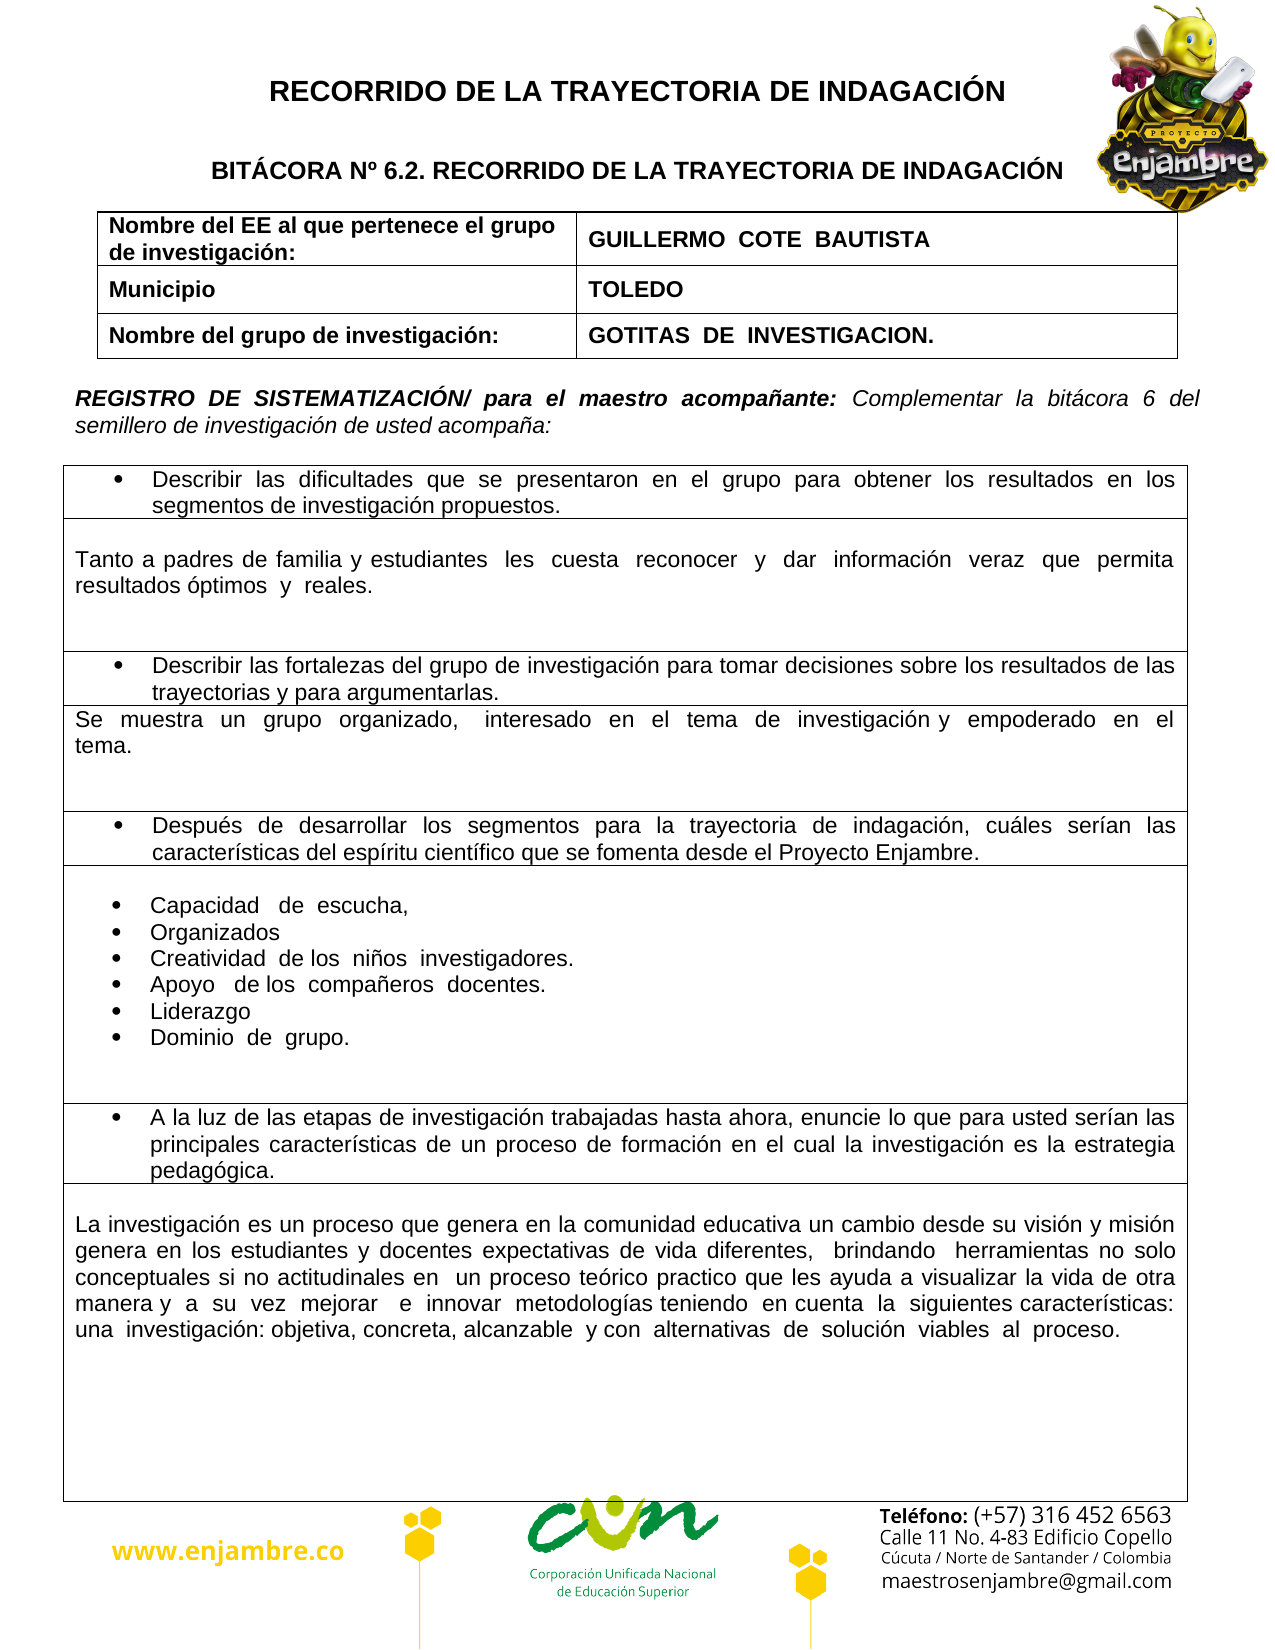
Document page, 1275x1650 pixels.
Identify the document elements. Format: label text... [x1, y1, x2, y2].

table_cell Describir las fortalezas del grupo de investigación para tomar decisiones sobre los resultados de las trayectorias y para argumentarlas. [64, 652, 1187, 705]
table_cell Municipio [98, 266, 576, 312]
text BITÁCORA Nº 6.2. RECORRIDO DE LA TRAYECTORIA DE INDAGACIÓN [75, 156, 1200, 185]
table_header Nombre del EE al que pertenece el grupo de investigación: [98, 213, 576, 265]
table_cell TOLEDO [577, 266, 1177, 312]
table_cell Nombre del grupo de investigación: [98, 314, 576, 358]
table_cell GOTITAS DE INVESTIGACION. [577, 314, 1177, 358]
table_cell Después de desarrollar los segmentos para la trayectoria de indagación, cuáles serían las características del espíritu científico que se fomenta desde el Proyecto Enjambre. [64, 812, 1187, 865]
table_cell Capacidad de escucha, Organizados Creatividad de los niños investigadores. Apoyo de los compañeros docentes. Liderazgo Dominio de grupo. [64, 866, 1187, 1103]
picture [1086, 0, 1275, 218]
picture [101, 1484, 1239, 1649]
table_header GUILLERMO COTE BAUTISTA [577, 213, 1177, 265]
text REGISTRO DE SISTEMATIZACIÓN/ para el maestro acompañante: Complementar la bitácora 6 del semillero de investigación de usted acompaña: [75, 385, 1200, 438]
table_cell La investigación es un proceso que genera en la comunidad educativa un cambio desde su visión y misión genera en los estudiantes y docentes expectativas de vida diferentes, brindando herramientas no solo conceptuales si no actitudinales en un proceso teórico practico que les ayuda a visualizar la vida de otra manera y a su vez mejorar e innovar metodologías teniendo en cuenta la siguientes características: una investigación: objetiva, concreta, alcanzable y con alternativas de solución viables al proceso. [64, 1184, 1187, 1501]
table_cell Se muestra un grupo organizado, interesado en el tema de investigación y empoderado en el tema. [64, 706, 1187, 811]
table_cell A la luz de las etapas de investigación trabajadas hasta ahora, enuncie lo que para usted serían las principales características de un proceso de formación en el cual la investigación es la estrategia pedagógica. [64, 1104, 1187, 1183]
table_header Describir las dificultades que se presentaron en el grupo para obtener los resultados en los segmentos de investigación propuestos. [64, 466, 1187, 518]
table_cell Tanto a padres de familia y estudiantes les cuesta reconocer y dar información veraz que permita resultados óptimos y reales. [64, 519, 1187, 651]
